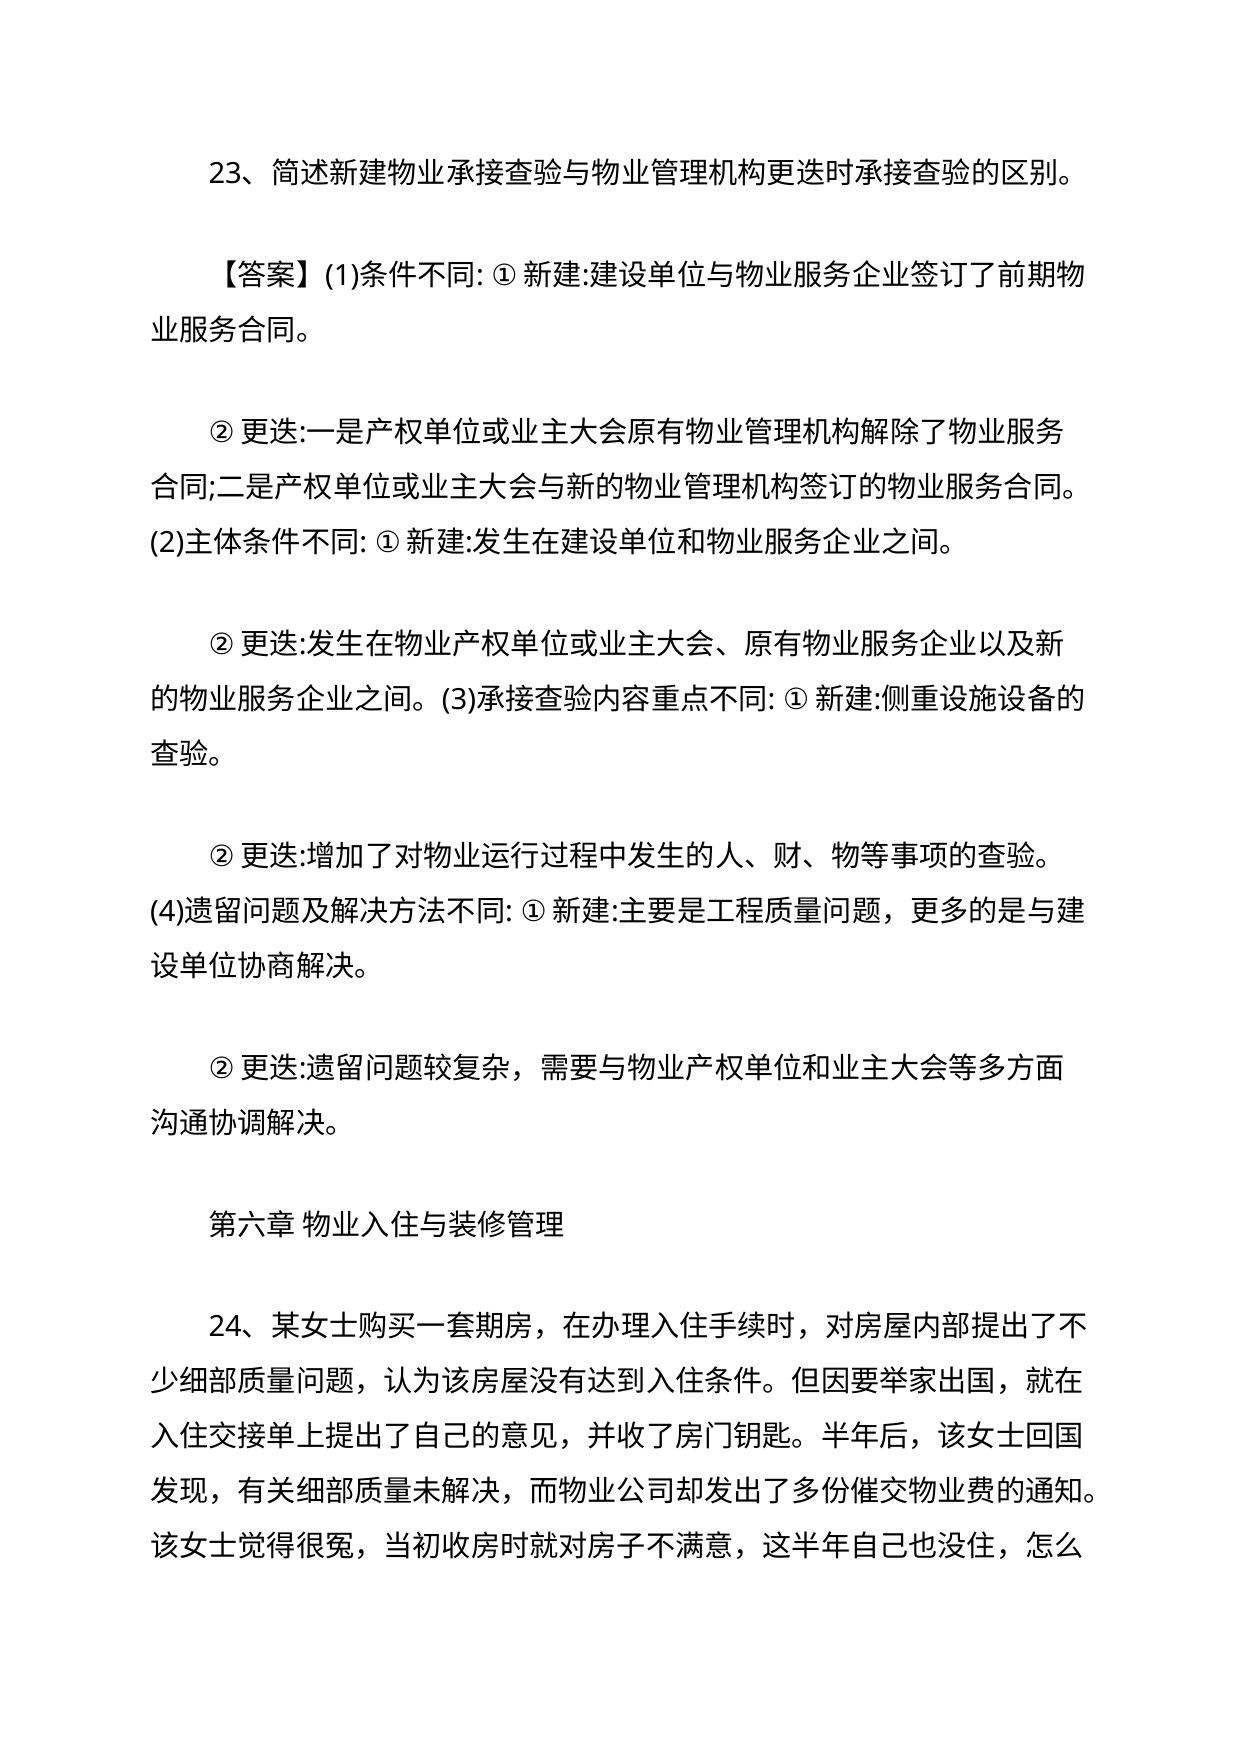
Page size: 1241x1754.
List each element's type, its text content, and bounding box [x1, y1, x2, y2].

text ②更迭:一是产权单位或业主大会原有物业管理机构解除了物业服务合同;二是产权单位或业主大会与新的物业管理机构签订的物业服务合同。(2)主体条件不同: ①新建:发生在建设单位和物业服务企业之间。 [150, 409, 1090, 561]
text 第六章 物业入住与装修管理 [150, 1201, 1090, 1243]
text 23、简述新建物业承接查验与物业管理机构更迭时承接查验的区别。 [150, 150, 1090, 192]
text ②更迭:增加了对物业运行过程中发生的人、财、物等事项的查验。(4)遗留问题及解决方法不同: ①新建:主要是工程质量问题，更多的是与建设单位协商解决。 [150, 832, 1090, 985]
text ②更迭:遗留问题较复杂，需要与物业产权单位和业主大会等多方面沟通协调解决。 [150, 1044, 1090, 1142]
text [150, 1303, 1090, 1565]
text ②更迭:发生在物业产权单位或业主大会、原有物业服务企业以及新的物业服务企业之间。(3)承接查验内容重点不同: ①新建:侧重设施设备的查验。 [150, 621, 1090, 773]
text 【答案】(1)条件不同: ①新建:建设单位与物业服务企业签订了前期物业服务合同。 [150, 252, 1090, 349]
